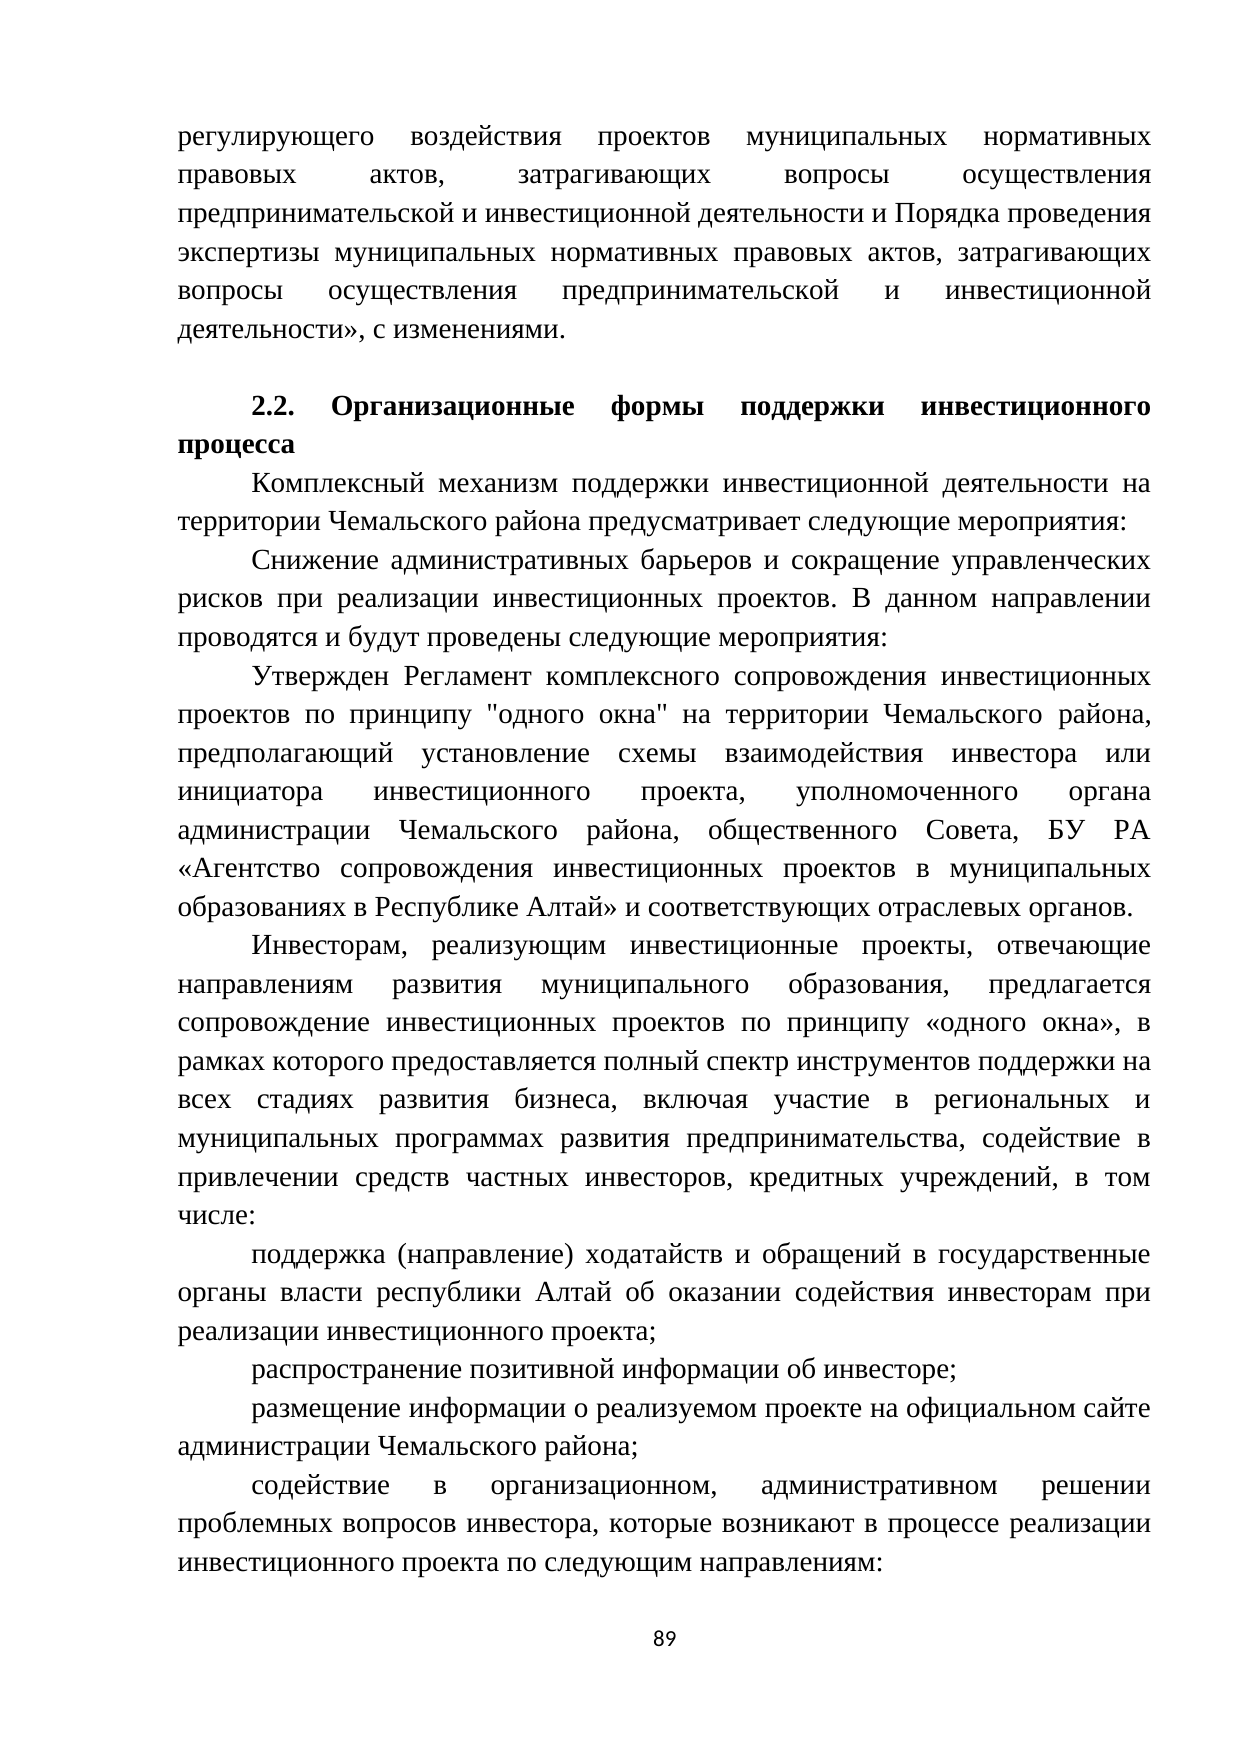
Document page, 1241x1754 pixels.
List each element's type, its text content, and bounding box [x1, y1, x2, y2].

text содействие в организационном, административном решении проблемных вопросов инвестора, которые возникают в процессе реализации инвестиционного проекта по следующим направлениям: [177, 1467, 1152, 1578]
text 2.2. Организационные формы поддержки инвестиционного процесса [177, 388, 1152, 460]
text Комплексный механизм поддержки инвестиционной деятельности на территории Чемальского района предусматривает следующие мероприятия: [177, 465, 1152, 537]
text поддержка (направление) ходатайств и обращений в государственные органы власти республики Алтай об оказании содействия инвесторам при реализации инвестиционного проекта; [177, 1236, 1152, 1346]
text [177, 118, 1152, 344]
text размещение информации о реализуемом проекте на официальном сайте администрации Чемальского района; [177, 1390, 1152, 1462]
text Снижение административных барьеров и сокращение управленческих рисков при реализации инвестиционных проектов. В данном направлении проводятся и будут проведены следующие мероприятия: [177, 542, 1152, 653]
text распространение позитивной информации об инвесторе; [177, 1351, 1152, 1385]
text Утвержден Регламент комплексного сопровождения инвестиционных проектов по принципу "одного окна" на территории Чемальского района, предполагающий установление схемы взаимодействия инвестора или инициатора инвестиционного проекта, уполномоченного органа администрации Чемальского района, общественного Совета, БУ РА «Агентство сопровождения инвестиционных проектов в муниципальных образованиях в Республике Алтай» и соответствующих отраслевых органов. [177, 658, 1152, 922]
text Инвесторам, реализующим инвестиционные проекты, отвечающие направлениям развития муниципального образования, предлагается сопровождение инвестиционных проектов по принципу «одного окна», в рамках которого предоставляется полный спектр инструментов поддержки на всех стадиях развития бизнеса, включая участие в региональных и муниципальных программах развития предпринимательства, содействие в привлечении средств частных инвесторов, кредитных учреждений, в том числе: [177, 927, 1152, 1231]
